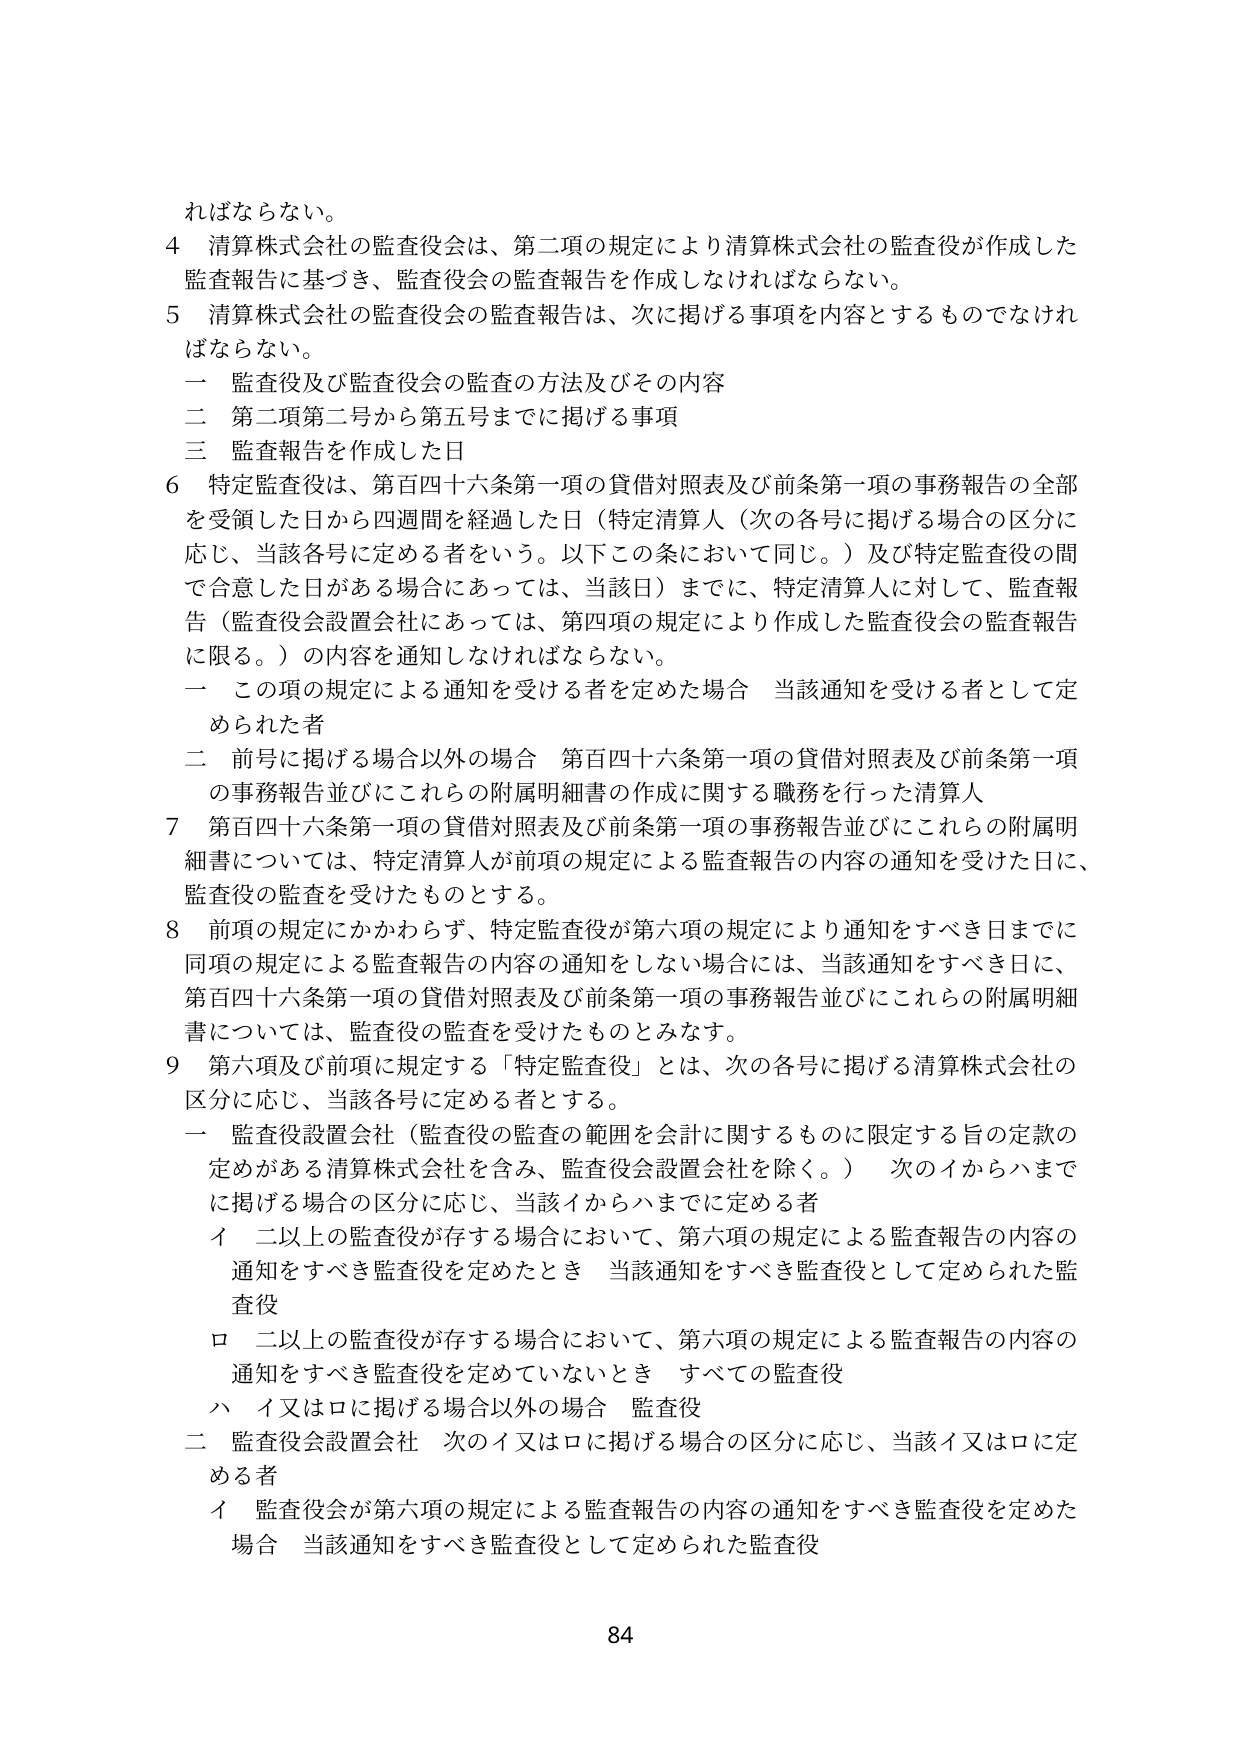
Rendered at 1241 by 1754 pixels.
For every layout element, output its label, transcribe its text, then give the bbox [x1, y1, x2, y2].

text ８ 前項の規定にかかわらず、特定監査役が第六項の規定により通知をすべき日までに同項の規定による監査報告の内容の通知をしない場合には、当該通知をすべき日に、第百四十六条第一項の貸借対照表及び前条第一項の事務報告並びにこれらの附属明細書については、監査役の監査を受けたものとみなす。 [161, 911, 1079, 1048]
text 一 監査役及び監査役会の監査の方法及びその内容 [184, 364, 1079, 399]
text ９ 第六項及び前項に規定する「特定監査役」とは、次の各号に掲げる清算株式会社の区分に応じ、当該各号に定める者とする。 [161, 1048, 1079, 1116]
text 一 この項の規定による通知を受ける者を定めた場合 当該通知を受ける者として定められた者 [184, 672, 1079, 740]
text イ 監査役会が第六項の規定による監査報告の内容の通知をすべき監査役を定めた場合 当該通知をすべき監査役として定められた監査役 [207, 1492, 1079, 1560]
text ６ 特定監査役は、第百四十六条第一項の貸借対照表及び前条第一項の事務報告の全部を受領した日から四週間を経過した日（特定清算人（次の各号に掲げる場合の区分に応じ、当該各号に定める者をいう。以下この条において同じ。）及び特定監査役の間で合意した日がある場合にあっては、当該日）までに、特定清算人に対して、監査報告（監査役会設置会社にあっては、第四項の規定により作成した監査役会の監査報告に限る。）の内容を通知しなければならない。 [161, 467, 1079, 672]
text ハ イ又はロに掲げる場合以外の場合 監査役 [207, 1389, 1079, 1424]
text 三 監査報告を作成した日 [184, 433, 1079, 467]
text ロ 二以上の監査役が存する場合において、第六項の規定による監査報告の内容の通知をすべき監査役を定めていないとき すべての監査役 [207, 1321, 1079, 1389]
text 二 前号に掲げる場合以外の場合 第百四十六条第一項の貸借対照表及び前条第一項の事務報告並びにこれらの附属明細書の作成に関する職務を行った清算人 [184, 740, 1079, 809]
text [161, 194, 1079, 228]
text ７ 第百四十六条第一項の貸借対照表及び前条第一項の事務報告並びにこれらの附属明細書については、特定清算人が前項の規定による監査報告の内容の通知を受けた日に、監査役の監査を受けたものとする。 [161, 809, 1079, 911]
text 二 第二項第二号から第五号までに掲げる事項 [184, 399, 1079, 433]
text 二 監査役会設置会社 次のイ又はロに掲げる場合の区分に応じ、当該イ又はロに定める者 [184, 1424, 1079, 1492]
text 一 監査役設置会社（監査役の監査の範囲を会計に関するものに限定する旨の定款の定めがある清算株式会社を含み、監査役会設置会社を除く。） 次のイからハまでに掲げる場合の区分に応じ、当該イからハまでに定める者 [184, 1116, 1079, 1219]
text ４ 清算株式会社の監査役会は、第二項の規定により清算株式会社の監査役が作成した監査報告に基づき、監査役会の監査報告を作成しなければならない。 [161, 228, 1079, 296]
text ５ 清算株式会社の監査役会の監査報告は、次に掲げる事項を内容とするものでなければならない。 [161, 296, 1079, 364]
text イ 二以上の監査役が存する場合において、第六項の規定による監査報告の内容の通知をすべき監査役を定めたとき 当該通知をすべき監査役として定められた監査役 [207, 1219, 1079, 1321]
